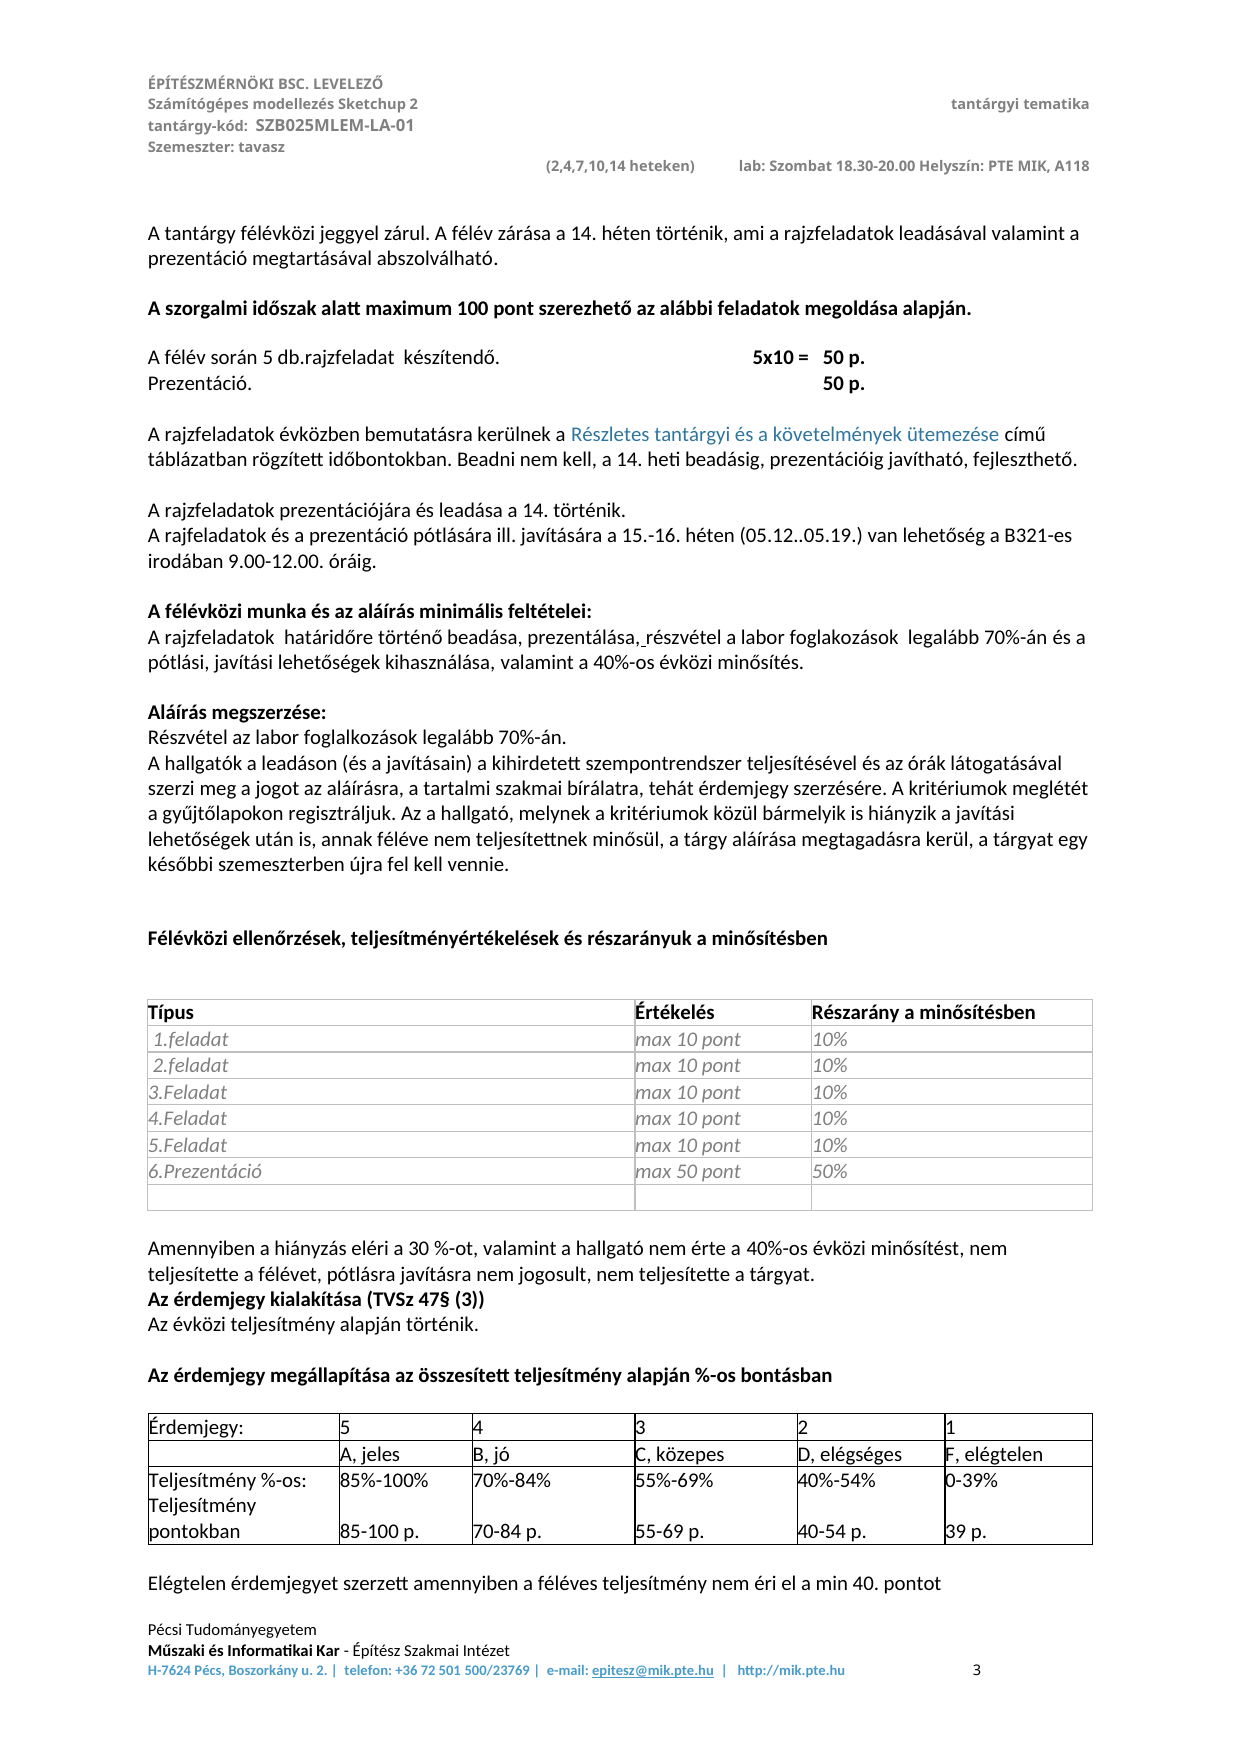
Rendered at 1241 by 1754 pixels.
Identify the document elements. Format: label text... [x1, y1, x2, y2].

text Az érdemjegy kialakítása (TVSz 47§ (3)) [148, 1286, 1092, 1312]
table_header Típus [148, 1000, 634, 1025]
table_header Érdemjegy: [149, 1414, 339, 1440]
table_cell max 10 pont [636, 1079, 811, 1104]
table_cell max 10 pont [636, 1026, 811, 1051]
table_cell 2.feladat [148, 1053, 634, 1078]
text A rajzfeladatok évközben bemutatásra kerülnek a Részletes tantárgyi és a követelmények ütemezése című táblázatban rögzített időbontokban. Beadni nem kell, a 14. heti beadásig, prezentációig javítható, fejleszthető. [148, 421, 1092, 472]
text Az érdemjegy megállapítása az összesített teljesítmény alapján %-os bontásban [148, 1362, 1092, 1388]
table_cell 70%-84% 70-84 p. [473, 1467, 634, 1543]
table_cell 50% [812, 1158, 1092, 1184]
table_header Értékelés [636, 1000, 811, 1025]
table_cell max 50 pont [636, 1158, 811, 1184]
text A rajzfeladatok prezentációjára és leadása a 14. történik. [148, 497, 1092, 522]
table_cell B, jó [473, 1441, 634, 1466]
table_cell 55%-69% 55-69 p. [636, 1467, 797, 1543]
table_cell 10% [812, 1026, 1092, 1051]
table_cell 4.Feladat [148, 1105, 634, 1131]
text Félévközi ellenőrzések, teljesítményértékelések és részarányuk a minősítésben [148, 925, 1092, 950]
table_cell 5.Feladat [148, 1132, 634, 1157]
text A rajfeladatok és a prezentáció pótlására ill. javítására a 15.-16. héten (05.12..05.19.) van lehetőség a B321-es irodában 9.00-12.00. óráig. [148, 522, 1092, 573]
table_header Részarány a minősítésben [812, 1000, 1092, 1025]
text Elégtelen érdemjegyet szerzett amennyiben a féléves teljesítmény nem éri el a min 40. pontot [148, 1570, 1092, 1595]
table_cell C, közepes [636, 1441, 797, 1466]
text A hallgatók a leadáson (és a javításain) a kihirdetett szempontrendszer teljesítésével és az órák látogatásával szerzi meg a jogot az aláírásra, a tartalmi szakmai bírálatra, tehát érdemjegy szerzésére. A kritériumok meglétét a gyűjtőlapokon regisztráljuk. Az a hallgató, melynek a kritériumok közül bármelyik is hiányzik a javítási lehetőségek után is, annak féléve nem teljesítettnek minősül, a tárgy aláírása megtagadásra kerül, a tárgyat egy későbbi szemeszterben újra fel kell vennie. [148, 750, 1092, 877]
text A rajzfeladatok határidőre történő beadása, prezentálása, részvétel a labor foglakozások legalább 70%-án és a pótlási, javítási lehetőségek kihasználása, valamint a 40%-os évközi minősítés. [148, 624, 1092, 675]
table_cell 3.Feladat [148, 1079, 634, 1104]
table_cell 10% [812, 1053, 1092, 1078]
table_cell [149, 1441, 339, 1466]
text Az évközi teljesítmény alapján történik. [148, 1312, 1092, 1337]
text Prezentáció. 50 p. [148, 370, 1092, 395]
table_cell [148, 1185, 634, 1210]
table_cell 10% [812, 1105, 1092, 1131]
text A tantárgy félévközi jeggyel zárul. A félév zárása a 14. héten történik, ami a rajzfeladatok leadásával valamint a prezentáció megtartásával abszolválható. [148, 220, 1092, 271]
table_cell max 10 pont [636, 1053, 811, 1078]
table_cell 85%-100% 85-100 p. [340, 1467, 472, 1543]
table_cell [812, 1185, 1092, 1210]
table_cell 10% [812, 1132, 1092, 1157]
table_cell D, elégséges [798, 1441, 944, 1466]
table_cell [636, 1185, 811, 1210]
table_header 4 [473, 1414, 634, 1440]
text A szorgalmi időszak alatt maximum 100 pont szerezhető az alábbi feladatok megoldása alapján. [148, 295, 1092, 320]
table_cell 6.Prezentáció [148, 1158, 634, 1184]
text A félév során 5 db.rajzfeladat készítendő. 5x10 = 50 p. [148, 344, 1092, 370]
table_cell max 10 pont [636, 1132, 811, 1157]
table_header 3 [636, 1414, 797, 1440]
text A félévközi munka és az aláírás minimális feltételei: [148, 599, 1092, 624]
text Részvétel az labor foglalkozások legalább 70%-án. [148, 724, 1092, 750]
table_cell 1.feladat [148, 1026, 634, 1051]
table_cell A, jeles [340, 1441, 472, 1466]
table_header 5 [340, 1414, 472, 1440]
table_cell max 10 pont [636, 1105, 811, 1131]
table_cell 10% [812, 1079, 1092, 1104]
table_cell 40%-54% 40-54 p. [798, 1467, 944, 1543]
table_header 1 [946, 1414, 1092, 1440]
table_cell F, elégtelen [946, 1441, 1092, 1466]
table_cell 0-39% 39 p. [946, 1467, 1092, 1543]
table_cell Teljesítmény %-os: Teljesítmény pontokban [149, 1467, 339, 1543]
text Aláírás megszerzése: [148, 699, 1092, 724]
table_header 2 [798, 1414, 944, 1440]
text Amennyiben a hiányzás eléri a 30 %-ot, valamint a hallgató nem érte a 40%-os évközi minősítést, nem teljesítette a félévet, pótlásra javításra nem jogosult, nem teljesítette a tárgyat. [148, 1235, 1092, 1286]
